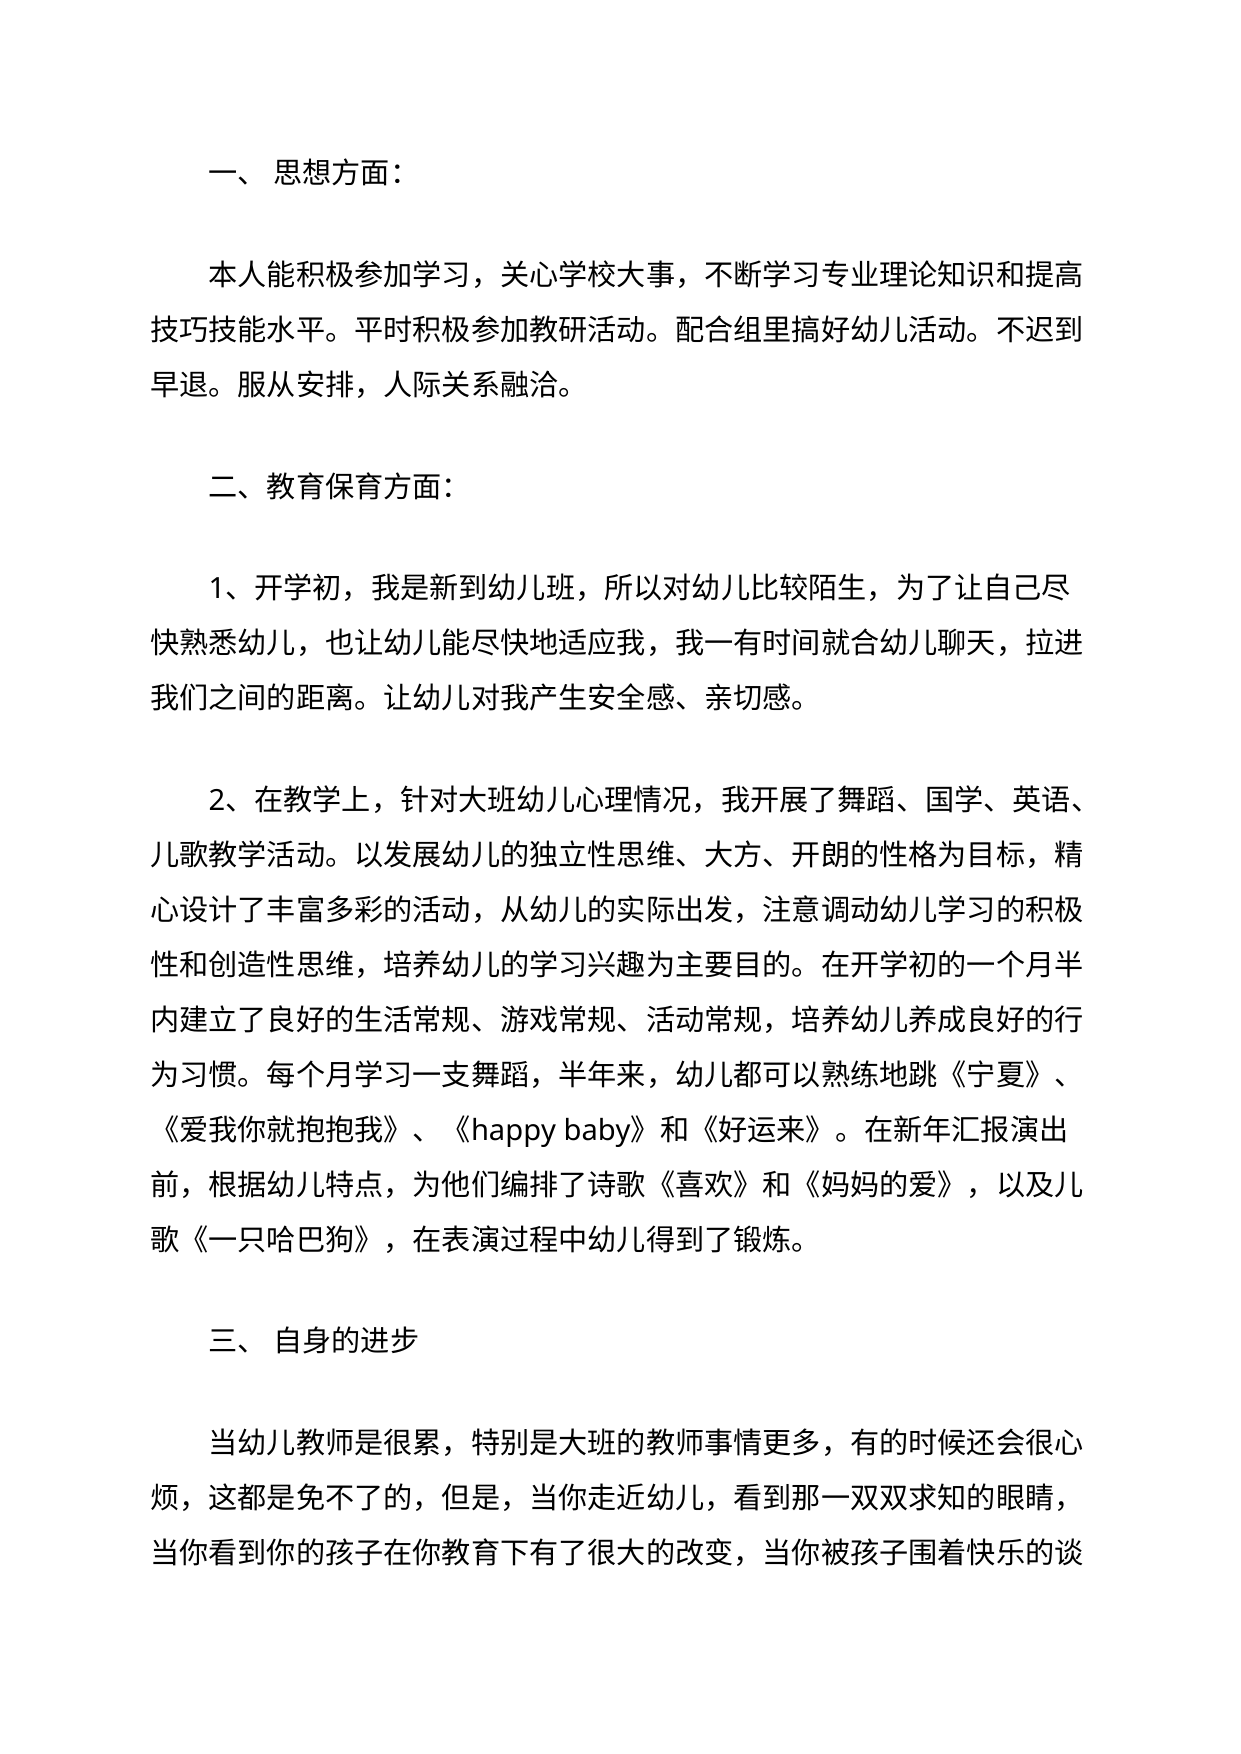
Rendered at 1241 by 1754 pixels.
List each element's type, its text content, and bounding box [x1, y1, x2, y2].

text 三、 自身的进步 [150, 1318, 1090, 1360]
text 本人能积极参加学习，关心学校大事，不断学习专业理论知识和提高技巧技能水平。平时积极参加教研活动。配合组里搞好幼儿活动。不迟到早退。服从安排，人际关系融洽。 [150, 252, 1090, 404]
text 1、开学初，我是新到幼儿班，所以对幼儿比较陌生，为了让自己尽快熟悉幼儿，也让幼儿能尽快地适应我，我一有时间就合幼儿聊天，拉进我们之间的距离。让幼儿对我产生安全感、亲切感。 [150, 565, 1090, 717]
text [150, 1420, 1090, 1572]
text 2、在教学上，针对大班幼儿心理情况，我开展了舞蹈、国学、英语、儿歌教学活动。以发展幼儿的独立性思维、大方、开朗的性格为目标，精心设计了丰富多彩的活动，从幼儿的实际出发，注意调动幼儿学习的积极性和创造性思维，培养幼儿的学习兴趣为主要目的。在开学初的一个月半内建立了良好的生活常规、游戏常规、活动常规，培养幼儿养成良好的行为习惯。每个月学习一支舞蹈，半年来，幼儿都可以熟练地跳《宁夏》、《爱我你就抱抱我》、《happy baby》和《好运来》。在新年汇报演出前，根据幼儿特点，为他们编排了诗歌《喜欢》和《妈妈的爱》，以及儿歌《一只哈巴狗》，在表演过程中幼儿得到了锻炼。 [150, 777, 1090, 1258]
text 一、 思想方面： [150, 150, 1090, 192]
text 二、教育保育方面： [150, 463, 1090, 506]
